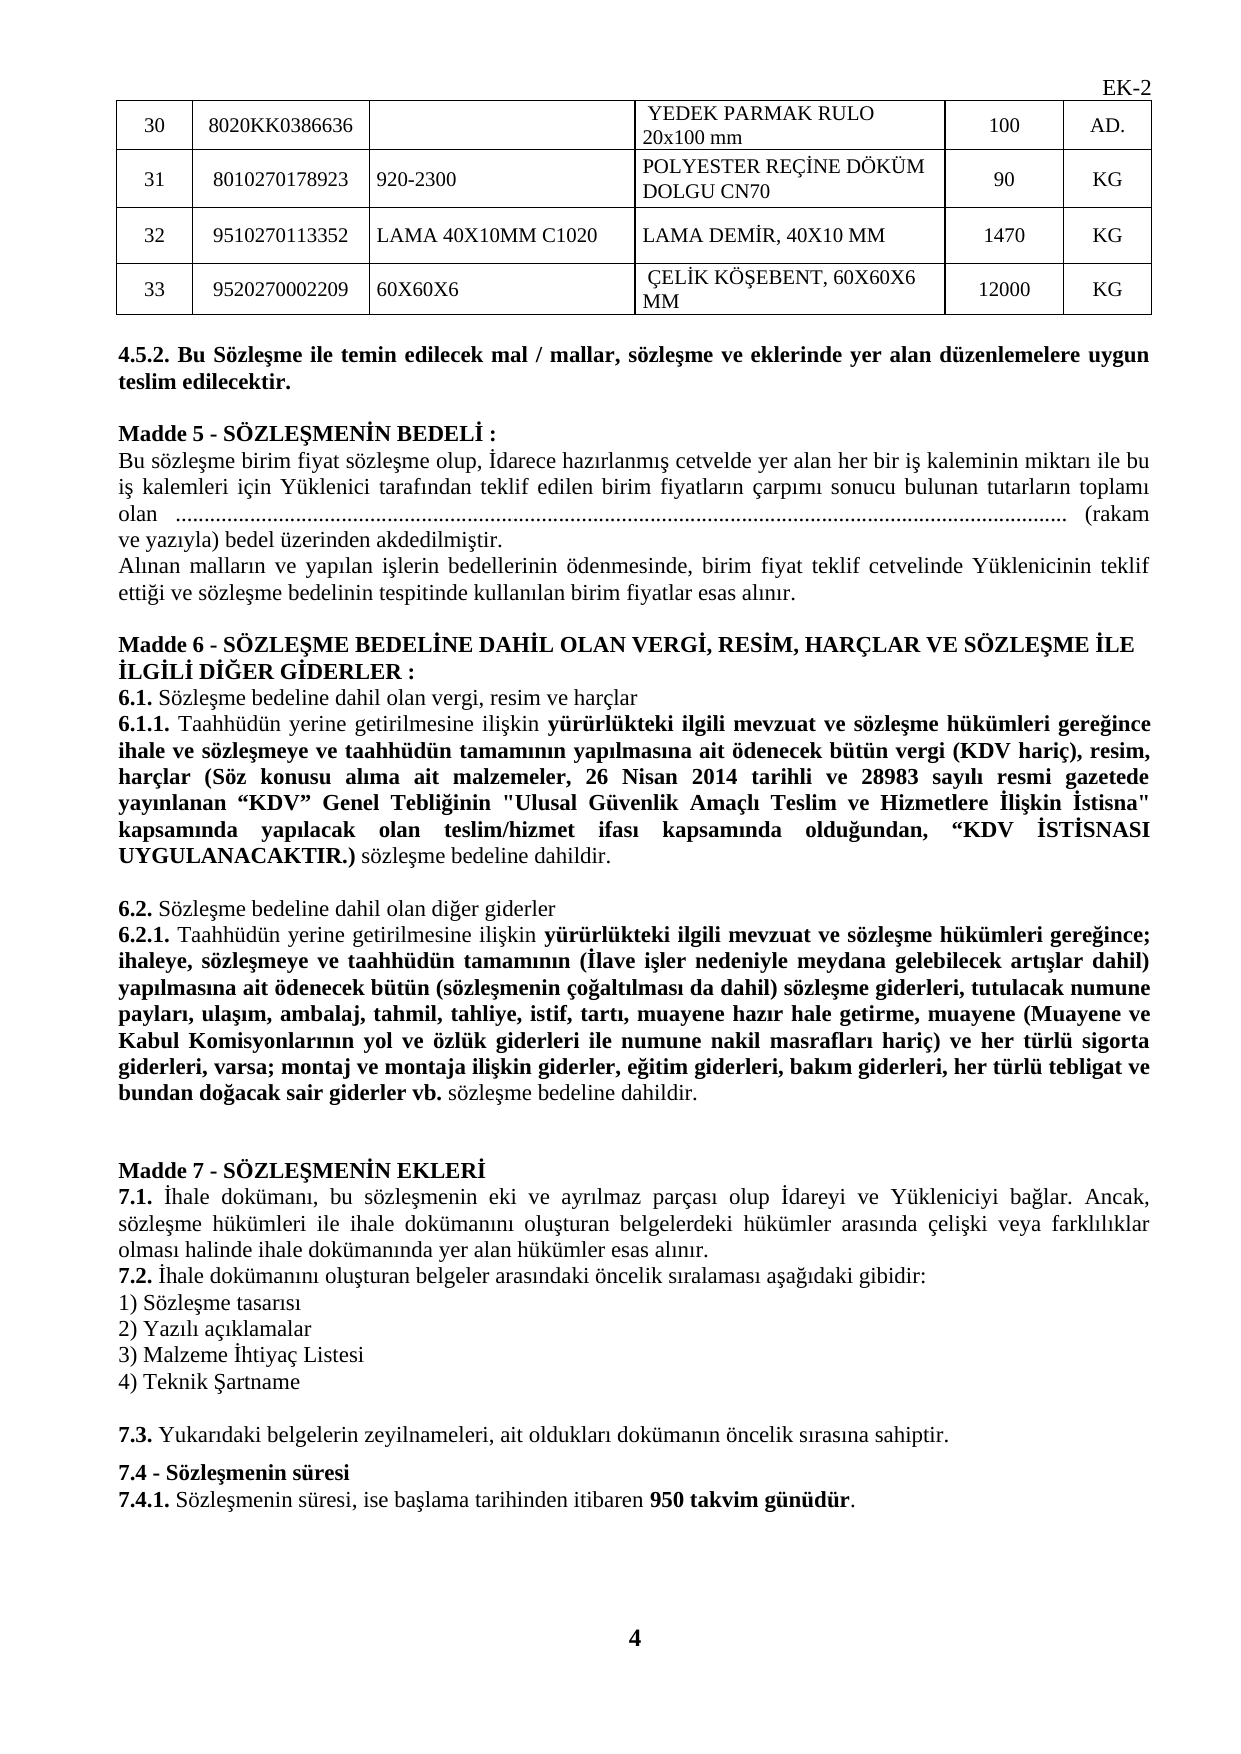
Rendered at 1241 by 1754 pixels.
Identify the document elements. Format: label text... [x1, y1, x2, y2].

text 6.2.1. Taahhüdün yerine getirilmesine ilişkin yürürlükteki ilgili mevzuat ve sözleşme hükümleri gereğince; ihaleye, sözleşmeye ve taahhüdün tamamının (İlave işler nedeniyle meydana gelebilecek artışlar dahil) yapılmasına ait ödenecek bütün (sözleşmenin çoğaltılması da dahil) sözleşme giderleri, tutulacak numune payları, ulaşım, ambalaj, tahmil, tahliye, istif, tartı, muayene hazır hale getirme, muayene (Muayene ve Kabul Komisyonlarının yol ve özlük giderleri ile numune nakil masrafları hariç) ve her türlü sigorta giderleri, varsa; montaj ve montaja ilişkin giderler, eğitim giderleri, bakım giderleri, her türlü tebligat ve bundan doğacak sair giderler vb. sözleşme bedeline dahildir. [118, 921, 1152, 1106]
table_cell KG [1064, 150, 1151, 207]
table_cell ÇELİK KÖŞEBENT, 60X60X6 MM [636, 264, 944, 314]
text 7.1. İhale dokümanı, bu sözleşmenin eki ve ayrılmaz parçası olup İdareyi ve Yükleniciyi bağlar. Ancak, sözleşme hükümleri ile ihale dokümanını oluşturan belgelerdeki hükümler arasında çelişki veya farklılıklar olması halinde ihale dokümanında yer alan hükümler esas alınır. [118, 1183, 1152, 1262]
table_cell 31 [117, 150, 192, 207]
text Madde 6 - SÖZLEŞME BEDELİNE DAHİL OLAN VERGİ, RESİM, HARÇLAR VE SÖZLEŞME İLE İLGİLİ DİĞER GİDERLER : [118, 631, 1152, 684]
table_cell 90 [946, 150, 1063, 207]
table_cell LAMA DEMİR, 40X10 MM [636, 208, 944, 263]
table_cell 32 [117, 208, 192, 263]
text Bu sözleşme birim fiyat sözleşme olup, İdarece hazırlanmış cetvelde yer alan her bir iş kaleminin miktarı ile bu iş kalemleri için Yüklenici tarafından teklif edilen birim fiyatların çarpımı sonucu bulunan tutarların toplamı olan ............................................................................................................................................................ (rakam ve yazıyla) bedel üzerinden akdedilmiştir. [118, 447, 1152, 552]
table_cell KG [1064, 208, 1151, 263]
table_cell [370, 101, 634, 149]
text 7.3. Yukarıdaki belgelerin zeyilnameleri, ait oldukları dokümanın öncelik sırasına sahiptir. [118, 1421, 1152, 1447]
text 4) Teknik Şartname [118, 1368, 1152, 1394]
table_cell 30 [117, 101, 192, 149]
table_cell KG [1064, 264, 1151, 314]
table_cell 100 [946, 101, 1063, 149]
text Madde 7 - SÖZLEŞMENİN EKLERİ [118, 1157, 1152, 1183]
table_cell 9510270113352 [193, 208, 369, 263]
table_cell 9520270002209 [193, 264, 369, 314]
table_cell AD. [1064, 101, 1151, 149]
text 6.2. Sözleşme bedeline dahil olan diğer giderler [118, 895, 1152, 921]
text 1) Sözleşme tasarısı [118, 1289, 1152, 1315]
table_cell 8010270178923 [193, 150, 369, 207]
table_cell LAMA 40X10MM C1020 [370, 208, 634, 263]
table_cell 12000 [946, 264, 1063, 314]
text 4.5.2. Bu Sözleşme ile temin edilecek mal / mallar, sözleşme ve eklerinde yer alan düzenlemelere uygun teslim edilecektir. [118, 341, 1152, 394]
table_cell 920-2300 [370, 150, 634, 207]
table_cell 60X60X6 [370, 264, 634, 314]
text 3) Malzeme İhtiyaç Listesi [118, 1342, 1152, 1368]
text 7.2. İhale dokümanını oluşturan belgeler arasındaki öncelik sıralaması aşağıdaki gibidir: [118, 1262, 1152, 1289]
table_cell POLYESTER REÇİNE DÖKÜM DOLGU CN70 [636, 150, 944, 207]
text 6.1.1. Taahhüdün yerine getirilmesine ilişkin yürürlükteki ilgili mevzuat ve sözleşme hükümleri gereğince ihale ve sözleşmeye ve taahhüdün tamamının yapılmasına ait ödenecek bütün vergi (KDV hariç), resim, harçlar (Söz konusu alıma ait malzemeler, 26 Nisan 2014 tarihli ve 28983 sayılı resmi gazetede yayınlanan “KDV” Genel Tebliğinin "Ulusal Güvenlik Amaçlı Teslim ve Hizmetlere İlişkin İstisna" kapsamında yapılacak olan teslim/hizmet ifası kapsamında olduğundan, “KDV İSTİSNASI UYGULANACAKTIR.) sözleşme bedeline dahildir. [118, 710, 1152, 868]
text Alınan malların ve yapılan işlerin bedellerinin ödenmesinde, birim fiyat teklif cetvelinde Yüklenicinin teklif ettiği ve sözleşme bedelinin tespitinde kullanılan birim fiyatlar esas alınır. [118, 552, 1152, 605]
text Madde 5 - SÖZLEŞMENİN BEDELİ : [118, 421, 1152, 447]
text 7.4 - Sözleşmenin süresi [118, 1459, 1152, 1486]
table_cell 33 [117, 264, 192, 314]
text 2) Yazılı açıklamalar [118, 1315, 1152, 1342]
table_cell 1470 [946, 208, 1063, 263]
table_cell 8020KK0386636 [193, 101, 369, 149]
table_cell YEDEK PARMAK RULO 20x100 mm [636, 101, 944, 149]
text 6.1. Sözleşme bedeline dahil olan vergi, resim ve harçlar [118, 684, 1152, 710]
text 7.4.1. Sözleşmenin süresi, ise başlama tarihinden itibaren 950 takvim günüdür. [118, 1486, 1152, 1512]
